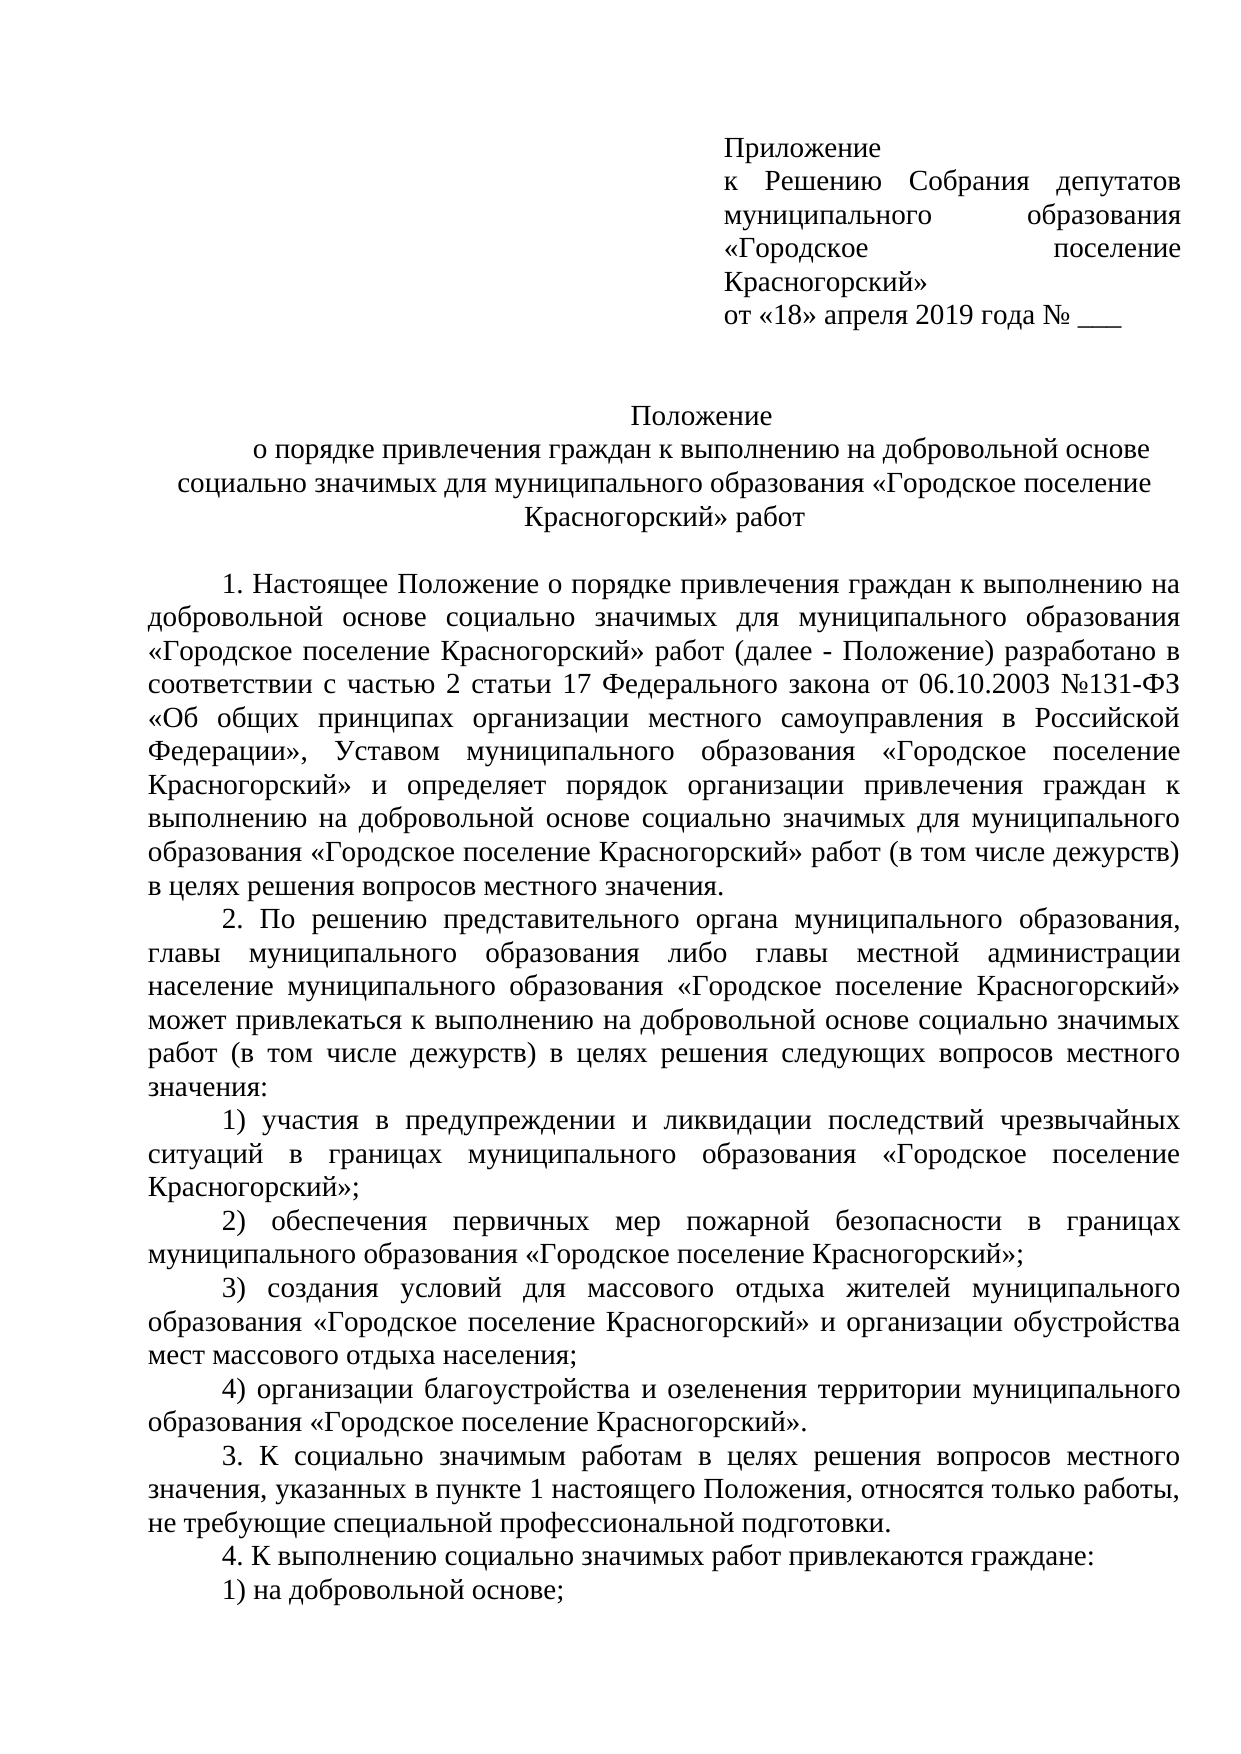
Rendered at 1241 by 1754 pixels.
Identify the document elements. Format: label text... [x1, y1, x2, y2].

text Положение [148, 398, 1181, 432]
text 2. По решению представительного органа муниципального образования, главы муниципального образования либо главы местной администрации население муниципального образования «Городское поселение Красногорский» может привлекаться к выполнению на добровольной основе социально значимых работ (в том числе дежурств) в целях решения следующих вопросов местного значения: [148, 901, 1181, 1102]
text 1) на добровольной основе; [148, 1572, 1181, 1606]
text 3. К социально значимым работам в целях решения вопросов местного значения, указанных в пункте 1 настоящего Положения, относятся только работы, не требующие специальной профессиональной подготовки. [148, 1438, 1181, 1538]
text Приложение [724, 130, 1181, 163]
text 3) создания условий для массового отдыха жителей муниципального образования «Городское поселение Красногорский» и организации обустройства мест массового отдыха населения; [148, 1270, 1181, 1371]
text 2) обеспечения первичных мер пожарной безопасности в границах муниципального образования «Городское поселение Красногорский»; [148, 1203, 1181, 1270]
text 1) участия в предупреждении и ликвидации последствий чрезвычайных ситуаций в границах муниципального образования «Городское поселение Красногорский»; [148, 1102, 1181, 1203]
text о порядке привлечения граждан к выполнению на добровольной основе социально значимых для муниципального образования «Городское поселение Красногорский» работ [148, 432, 1181, 532]
text 4) организации благоустройства и озеленения территории муниципального образования «Городское поселение Красногорский». [148, 1371, 1181, 1438]
text 4. К выполнению социально значимых работ привлекаются граждане: [148, 1538, 1181, 1572]
text от «18» апреля 2019 года № ___ [724, 297, 1181, 331]
text 1. Настоящее Положение о порядке привлечения граждан к выполнению на добровольной основе социально значимых для муниципального образования «Городское поселение Красногорский» работ (далее - Положение) разработано в соответствии с частью 2 статьи 17 Федерального закона от 06.10.2003 №131-ФЗ «Об общих принципах организации местного самоуправления в Российской Федерации», Уставом муниципального образования «Городское поселение Красногорский» и определяет порядок организации привлечения граждан к выполнению на добровольной основе социально значимых для муниципального образования «Городское поселение Красногорский» работ (в том числе дежурств) в целях решения вопросов местного значения. [148, 566, 1181, 901]
text к Решению Собрания депутатов муниципального образования «Городское поселение Красногорский» [724, 163, 1181, 297]
